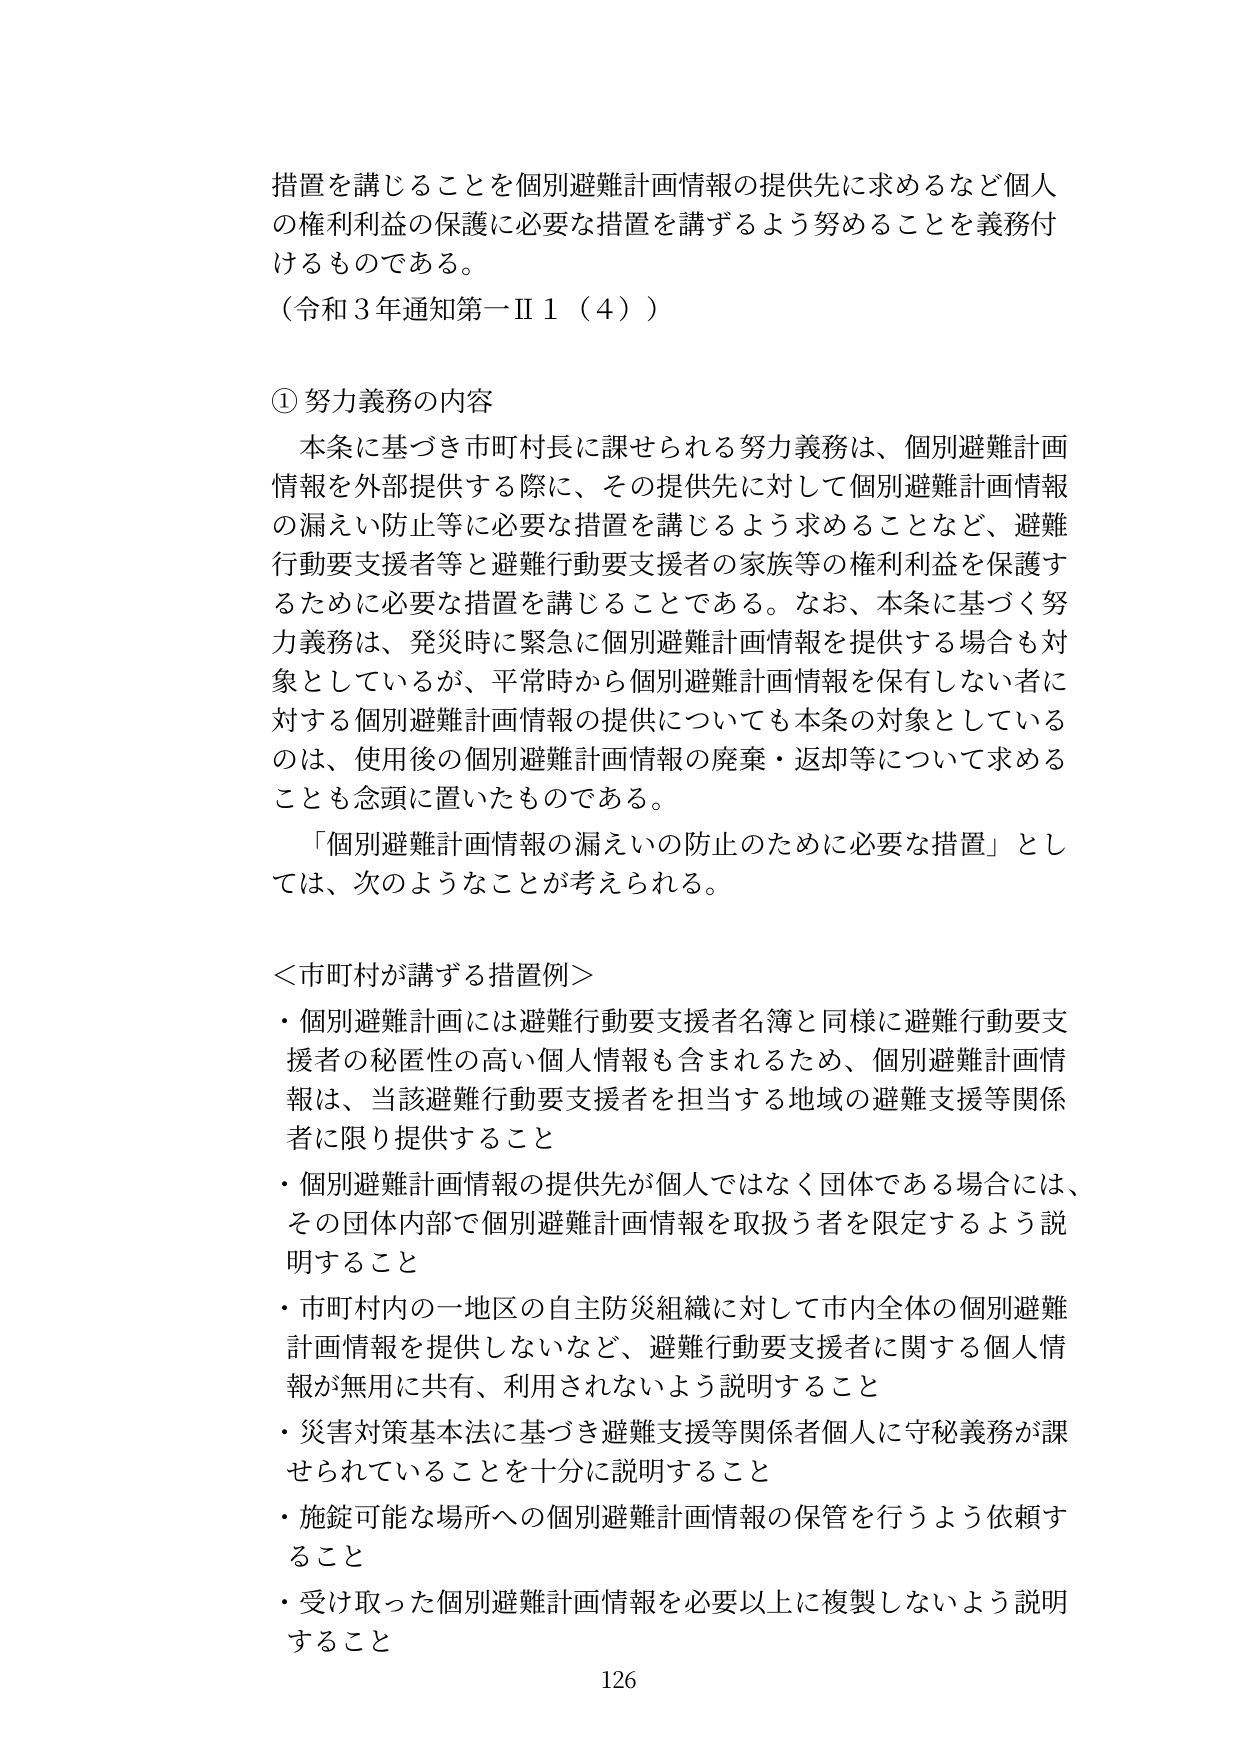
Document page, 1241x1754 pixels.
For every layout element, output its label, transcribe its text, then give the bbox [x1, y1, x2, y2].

subtitle ・受け取った個別避難計画情報を必要以上に複製しないよう説明すること [272, 1581, 1068, 1659]
subtitle ①努力義務の内容 [272, 381, 1068, 419]
subtitle ・施錠可能な場所への個別避難計画情報の保管を行うよう依頼すること [272, 1496, 1068, 1574]
subtitle （令和３年通知第一Ⅱ１（４）） [158, 288, 1068, 327]
subtitle 「個別避難計画情報の漏えいの防止のために必要な措置」としては、次のようなことが考えられる。 [272, 823, 1068, 901]
subtitle ・個別避難計画には避難行動要支援者名簿と同様に避難行動要支援者の秘匿性の高い個人情報も含まれるため、個別避難計画情報は、当該避難行動要支援者を担当する地域の避難支援等関係者に限り提供すること [272, 1000, 1068, 1156]
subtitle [272, 164, 1068, 281]
subtitle ＜市町村が講ずる措置例＞ [272, 954, 1068, 993]
subtitle ・市町村内の一地区の自主防災組織に対して市内全体の個別避難計画情報を提供しないなど、避難行動要支援者に関する個人情報が無用に共有、利用されないよう説明すること [272, 1287, 1068, 1404]
subtitle 本条に基づき市町村長に課せられる努力義務は、個別避難計画情報を外部提供する際に、その提供先に対して個別避難計画情報の漏えい防止等に必要な措置を講じるよう求めることなど、避難行動要支援者等と避難行動要支援者の家族等の権利利益を保護するために必要な措置を講じることである。なお、本条に基づく努力義務は、発災時に緊急に個別避難計画情報を提供する場合も対象としているが、平常時から個別避難計画情報を保有しない者に対する個別避難計画情報の提供についても本条の対象としているのは、使用後の個別避難計画情報の廃棄・返却等について求めることも念頭に置いたものである。 [272, 427, 1068, 816]
subtitle ・災害対策基本法に基づき避難支援等関係者個人に守秘義務が課せられていることを十分に説明すること [272, 1411, 1068, 1489]
subtitle ・個別避難計画情報の提供先が個人ではなく団体である場合には、その団体内部で個別避難計画情報を取扱う者を限定するよう説明すること [272, 1163, 1068, 1280]
